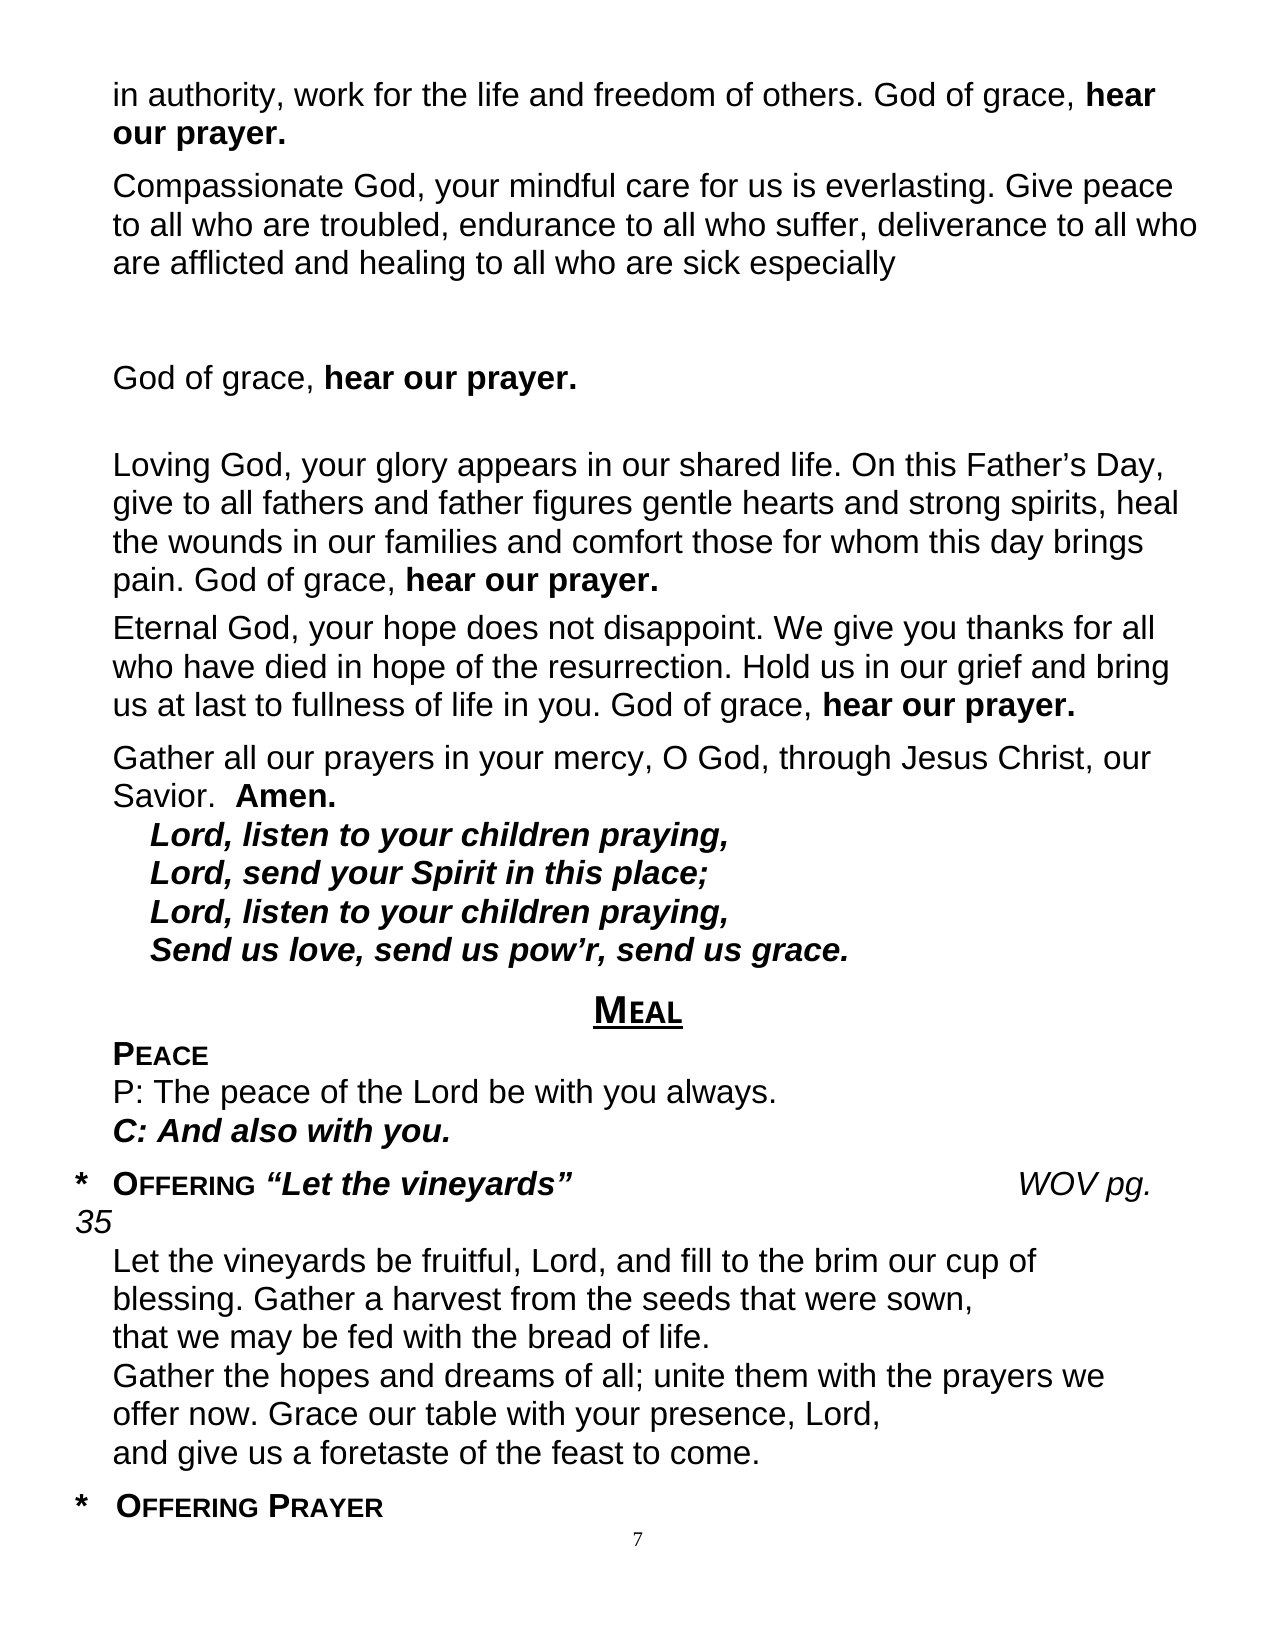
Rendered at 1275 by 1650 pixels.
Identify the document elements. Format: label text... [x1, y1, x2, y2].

text God of grace, hear our prayer. [112, 358, 1200, 397]
text Eternal God, your hope does not disappoint. We give you thanks for all who have died in hope of the resurrection. Hold us in our grief and bring us at last to fullness of life in you. God of grace, hear our prayer. [112, 608, 1200, 724]
text Lord, listen to your children praying, [75, 892, 1200, 930]
text Meal [75, 983, 1200, 1034]
text Gather all our prayers in your mercy, O God, through Jesus Christ, our Savior. Amen. [112, 738, 1200, 815]
text Compassionate God, your mindful care for us is everlasting. Give peace to all who are troubled, endurance to all who suffer, deliverance to all who are afflicted and healing to all who are sick especially [112, 166, 1200, 282]
text Lord, send your Spirit in this place; [75, 853, 1200, 892]
text * Offering Prayer [75, 1486, 1200, 1524]
text C: And also with you. [75, 1111, 1200, 1149]
text Gather the hopes and dreams of all; unite them with the prayers we [75, 1356, 1200, 1394]
text * Offering “Let the vineyards” WOV pg. 35 [75, 1164, 1200, 1241]
text Send us love, send us pow’r, send us grace. [75, 930, 1200, 969]
text offer now. Grace our table with your presence, Lord, [75, 1394, 1200, 1433]
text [112, 75, 1200, 152]
text that we may be fed with the bread of life. [75, 1318, 1200, 1356]
text P: The peace of the Lord be with you always. [75, 1073, 1200, 1111]
text blessing. Gather a harvest from the seeds that were sown, [75, 1279, 1200, 1318]
text Peace [75, 1034, 1200, 1073]
text Let the vineyards be fruitful, Lord, and fill to the brim our cup of [75, 1241, 1200, 1279]
text Loving God, your glory appears in our shared life. On this Father’s Day, give to all fathers and father figures gentle hearts and strong spirits, heal the wounds in our families and comfort those for whom this day brings pain. God of grace, hear our prayer. [112, 445, 1200, 599]
text and give us a foretaste of the feast to come. [75, 1433, 1200, 1471]
text Lord, listen to your children praying, [75, 815, 1200, 853]
